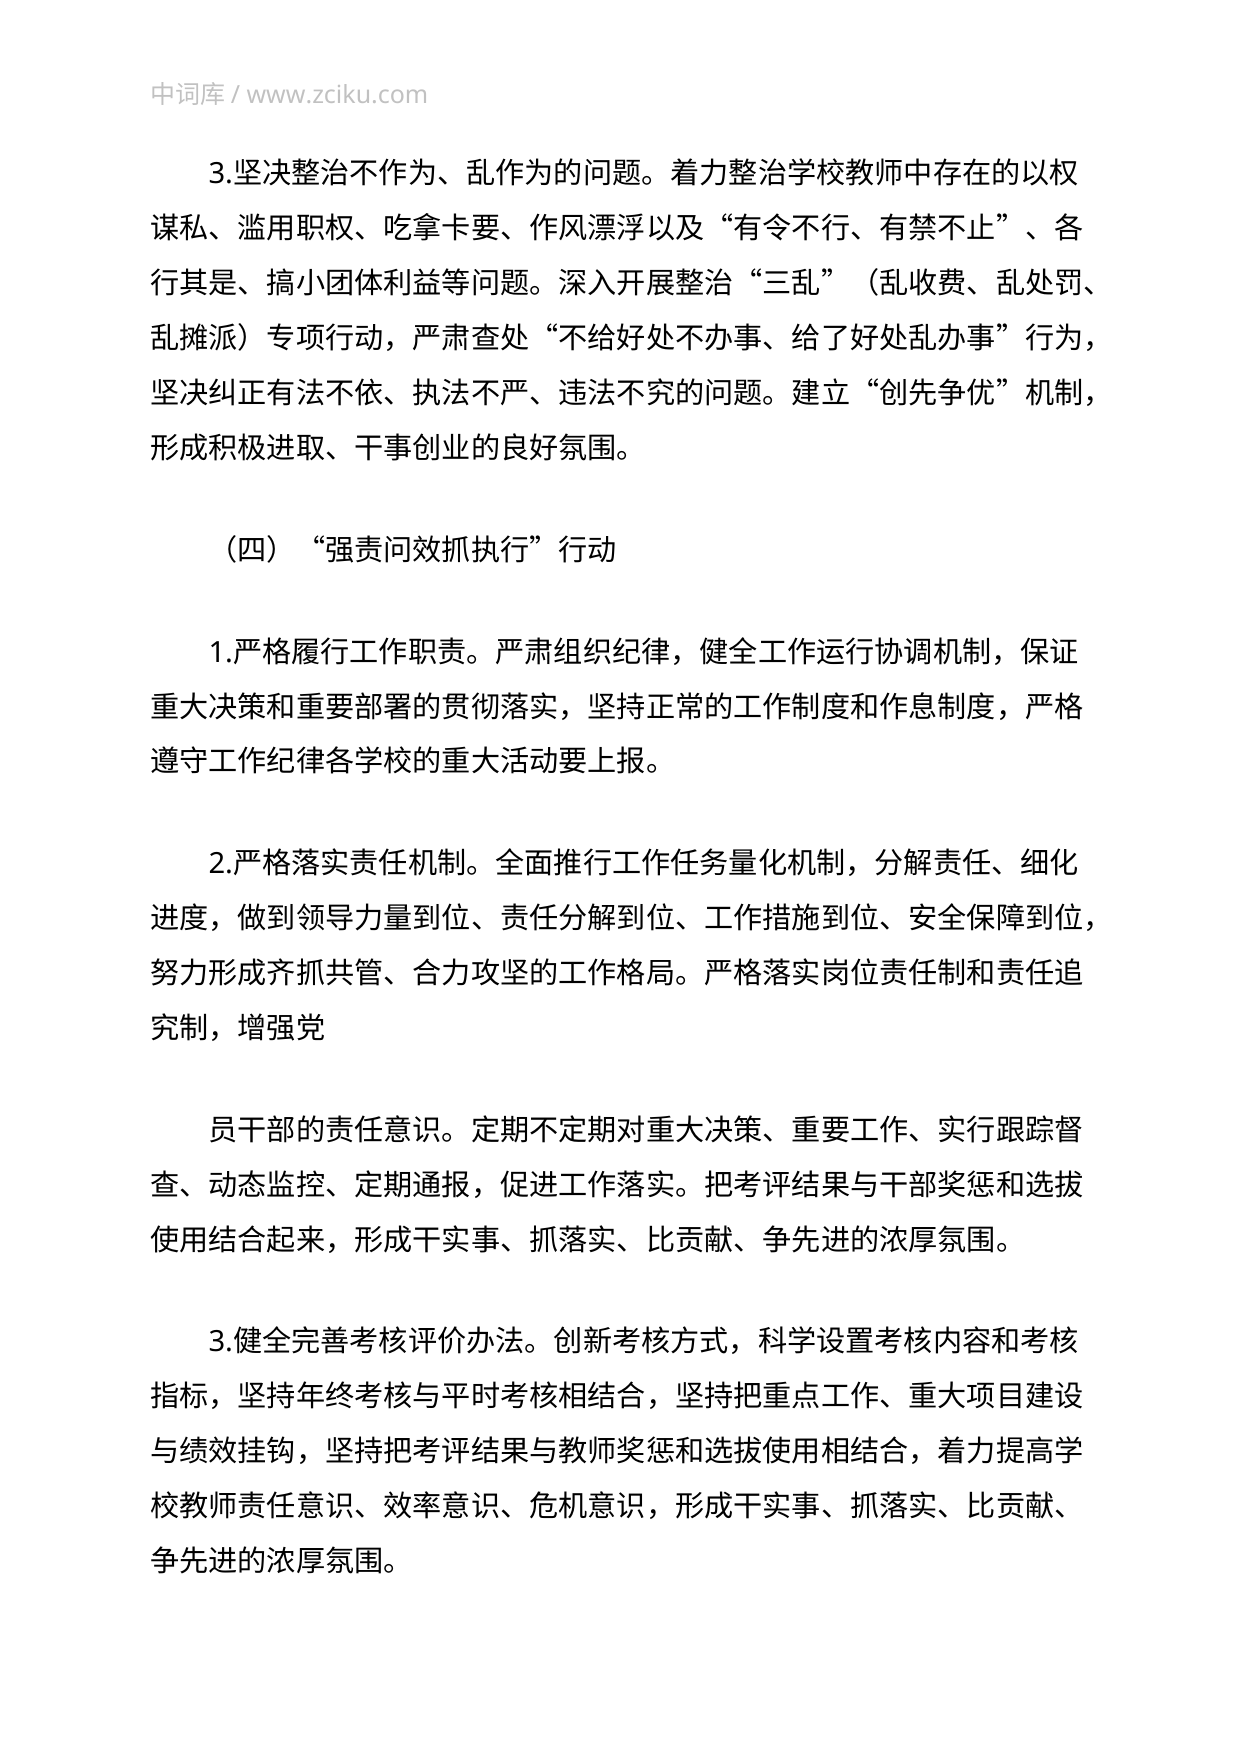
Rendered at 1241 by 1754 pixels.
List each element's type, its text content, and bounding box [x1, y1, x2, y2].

text 2.严格落实责任机制。全面推行工作任务量化机制，分解责任、细化进度，做到领导力量到位、责任分解到位、工作措施到位、安全保障到位，努力形成齐抓共管、合力攻坚的工作格局。严格落实岗位责任制和责任追究制，增强党 [150, 840, 1090, 1047]
text （四）“强责问效抓执行”行动 [150, 526, 1090, 569]
text 员干部的责任意识。定期不定期对重大决策、重要工作、实行跟踪督查、动态监控、定期通报，促进工作落实。把考评结果与干部奖惩和选拔使用结合起来，形成干实事、抓落实、比贡献、争先进的浓厚氛围。 [150, 1106, 1090, 1258]
text 3.坚决整治不作为、乱作为的问题。着力整治学校教师中存在的以权谋私、滥用职权、吃拿卡要、作风漂浮以及“有令不行、有禁不止”、各行其是、搞小团体利益等问题。深入开展整治“三乱”（乱收费、乱处罚、乱摊派）专项行动，严肃查处“不给好处不办事、给了好处乱办事”行为，坚决纠正有法不依、执法不严、违法不究的问题。建立“创先争优”机制，形成积极进取、干事创业的良好氛围。 [150, 150, 1090, 467]
text 3.健全完善考核评价办法。创新考核方式，科学设置考核内容和考核指标，坚持年终考核与平时考核相结合，坚持把重点工作、重大项目建设与绩效挂钩，坚持把考评结果与教师奖惩和选拔使用相结合，着力提高学校教师责任意识、效率意识、危机意识，形成干实事、抓落实、比贡献、争先进的浓厚氛围。 [150, 1318, 1090, 1580]
text 1.严格履行工作职责。严肃组织纪律，健全工作运行协调机制，保证重大决策和重要部署的贯彻落实，坚持正常的工作制度和作息制度，严格遵守工作纪律各学校的重大活动要上报。 [150, 628, 1090, 780]
